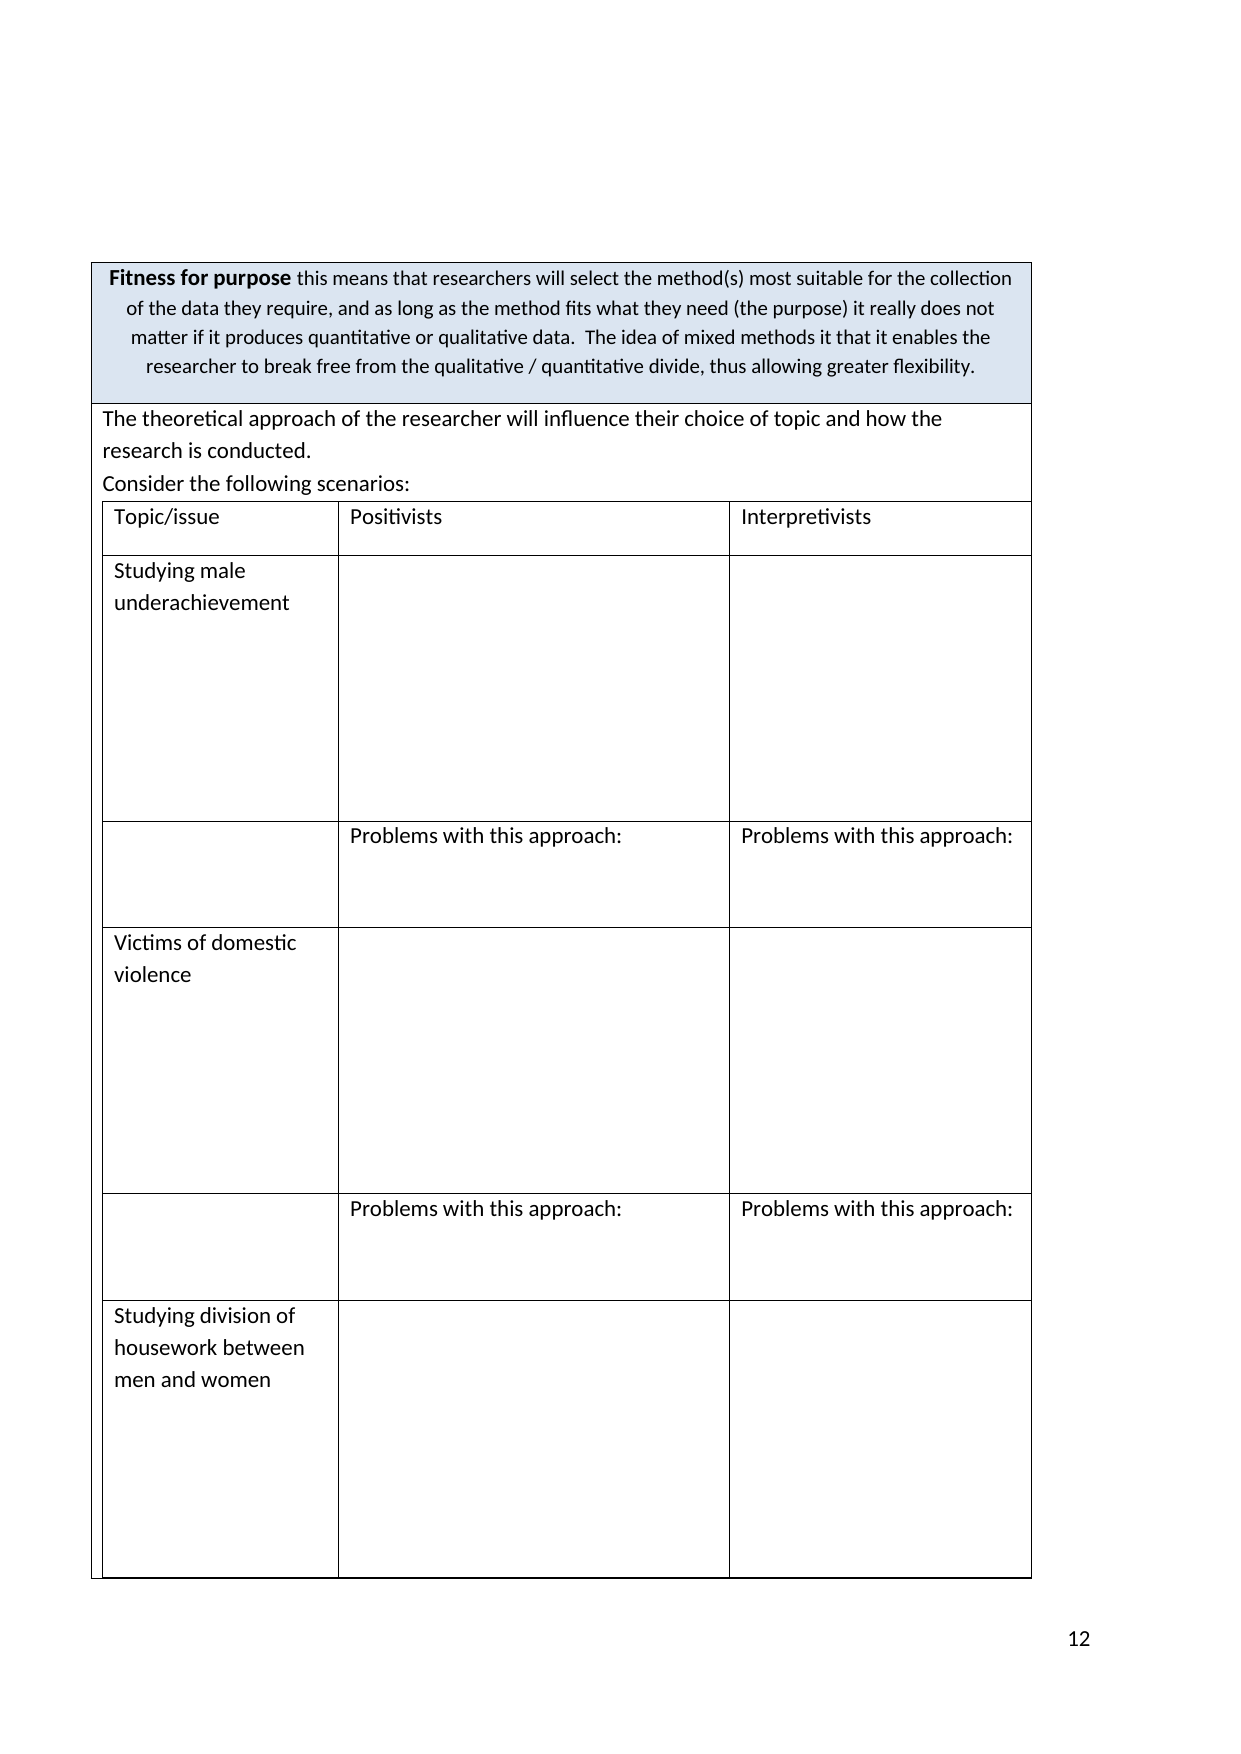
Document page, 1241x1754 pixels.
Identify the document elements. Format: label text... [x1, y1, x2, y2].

table_header Fitness for purpose this means that researchers will select the method(s) most suitable for the collection of the data they require, and as long as the method fits what they need (the purpose) it really does not matter if it produces quantitative or qualitative data. The idea of mixed methods it that it enables the researcher to break free from the qualitative / quantitative divide, thus allowing greater flexibility. [92, 263, 1031, 403]
table_cell The theoretical approach of the researcher will influence their choice of topic and how the research is conducted. Consider the following scenarios: [92, 404, 1031, 1578]
